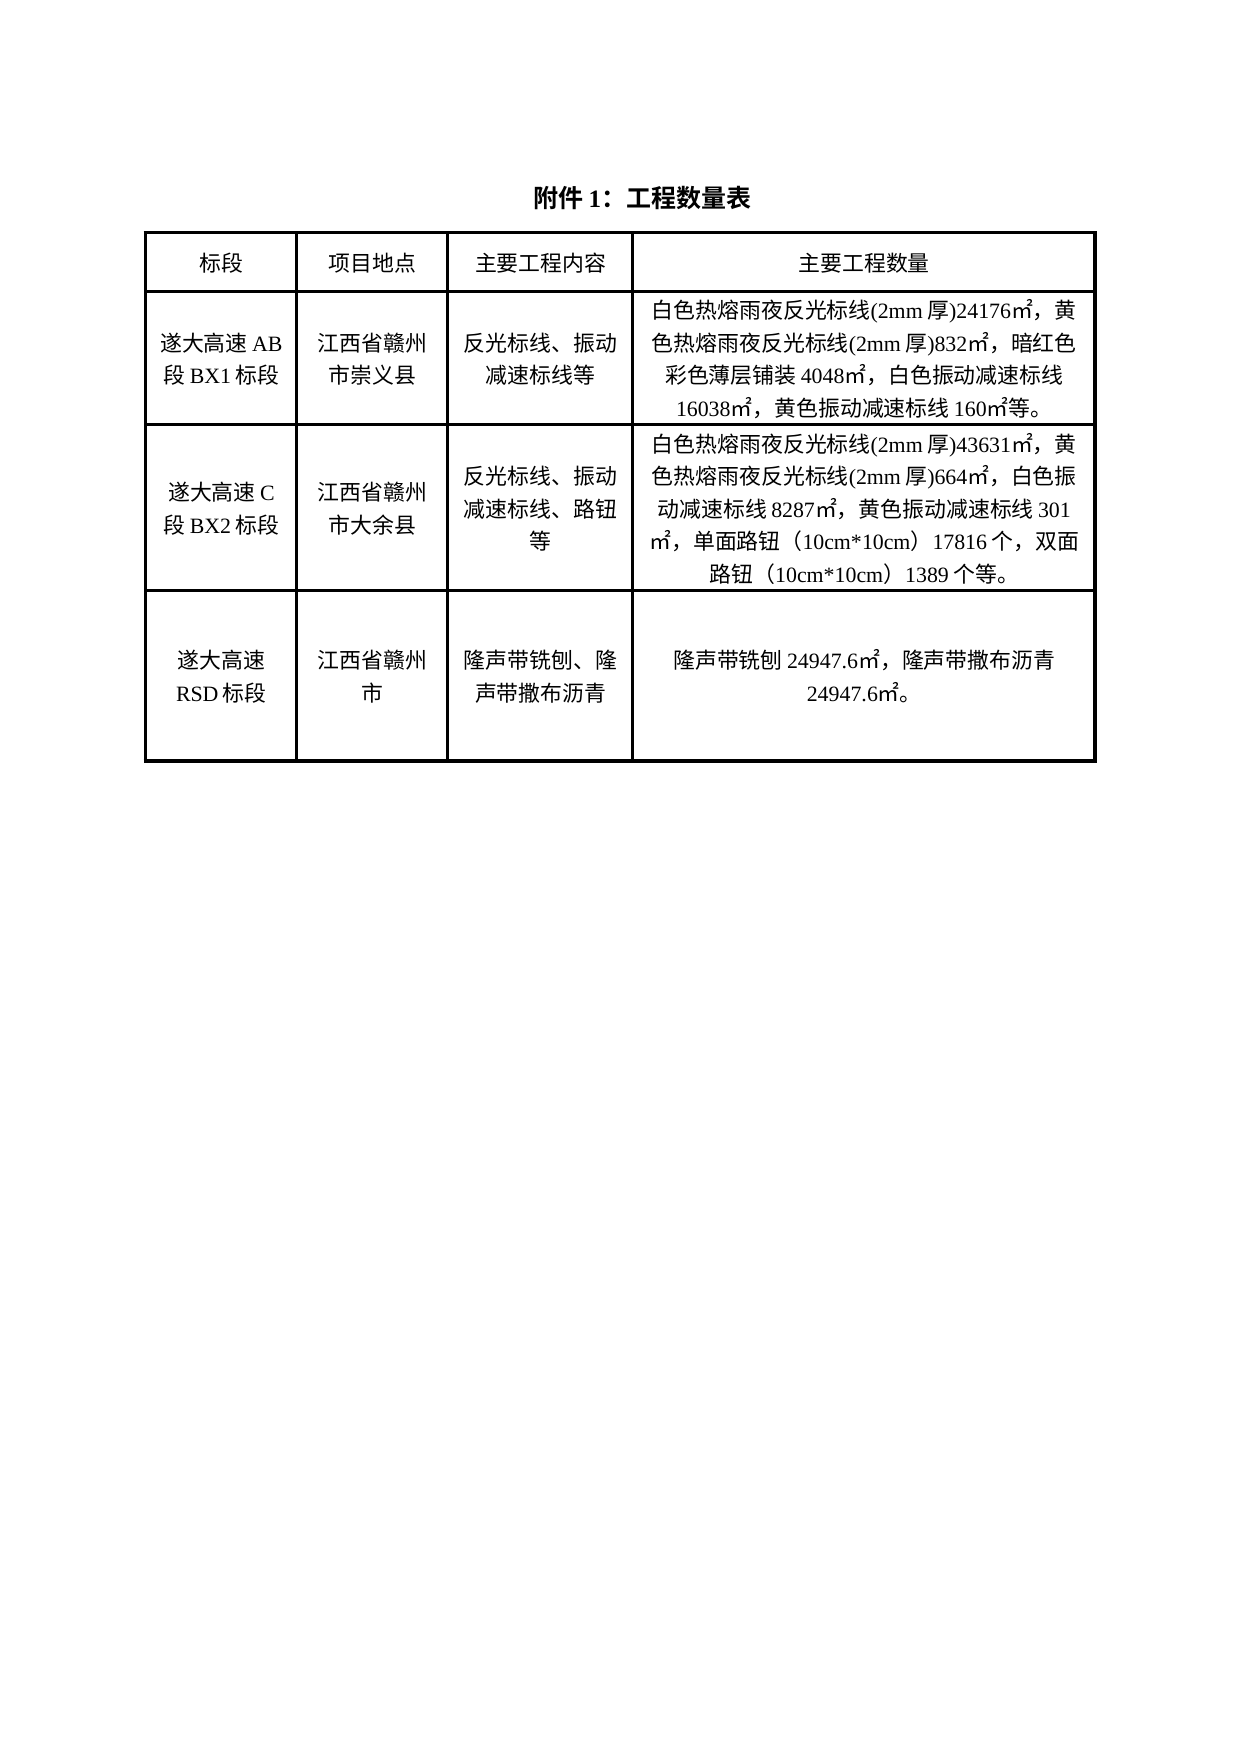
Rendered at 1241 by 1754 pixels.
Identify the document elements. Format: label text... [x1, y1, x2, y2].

table_cell 隆声带铣刨、隆声带撒布沥青 [449, 592, 631, 759]
table_cell 反光标线、振动减速标线、路钮等 [449, 426, 631, 589]
table_cell 白色热熔雨夜反光标线(2mm厚)24176㎡，黄色热熔雨夜反光标线(2mm厚)832㎡，暗红色彩色薄层铺装4048㎡，白色振动减速标线16038㎡，黄色振动减速标线160㎡等。 [634, 293, 1093, 423]
table_header 标段 [147, 234, 295, 290]
subtitle 附件1：工程数量表 [187, 164, 1053, 229]
table_cell 遂大高速C段BX2标段 [147, 426, 295, 589]
table_cell 反光标线、振动减速标线等 [449, 293, 631, 423]
table_header 主要工程内容 [449, 234, 631, 290]
table_header 主要工程数量 [634, 234, 1093, 290]
table_cell 白色热熔雨夜反光标线(2mm厚)43631㎡，黄色热熔雨夜反光标线(2mm厚)664㎡，白色振动减速标线8287㎡，黄色振动减速标线301㎡，单面路钮（10cm*10cm）17816个，双面路钮（10cm*10cm）1389个等。 [634, 426, 1093, 589]
table_header 项目地点 [298, 234, 446, 290]
table_cell 江西省赣州市 [298, 592, 446, 759]
table_cell 江西省赣州市大余县 [298, 426, 446, 589]
table_cell 隆声带铣刨24947.6㎡，隆声带撒布沥青24947.6㎡。 [634, 592, 1093, 759]
table_cell 遂大高速RSD标段 [147, 592, 295, 759]
table_cell 遂大高速AB段BX1标段 [147, 293, 295, 423]
table_cell 江西省赣州市崇义县 [298, 293, 446, 423]
